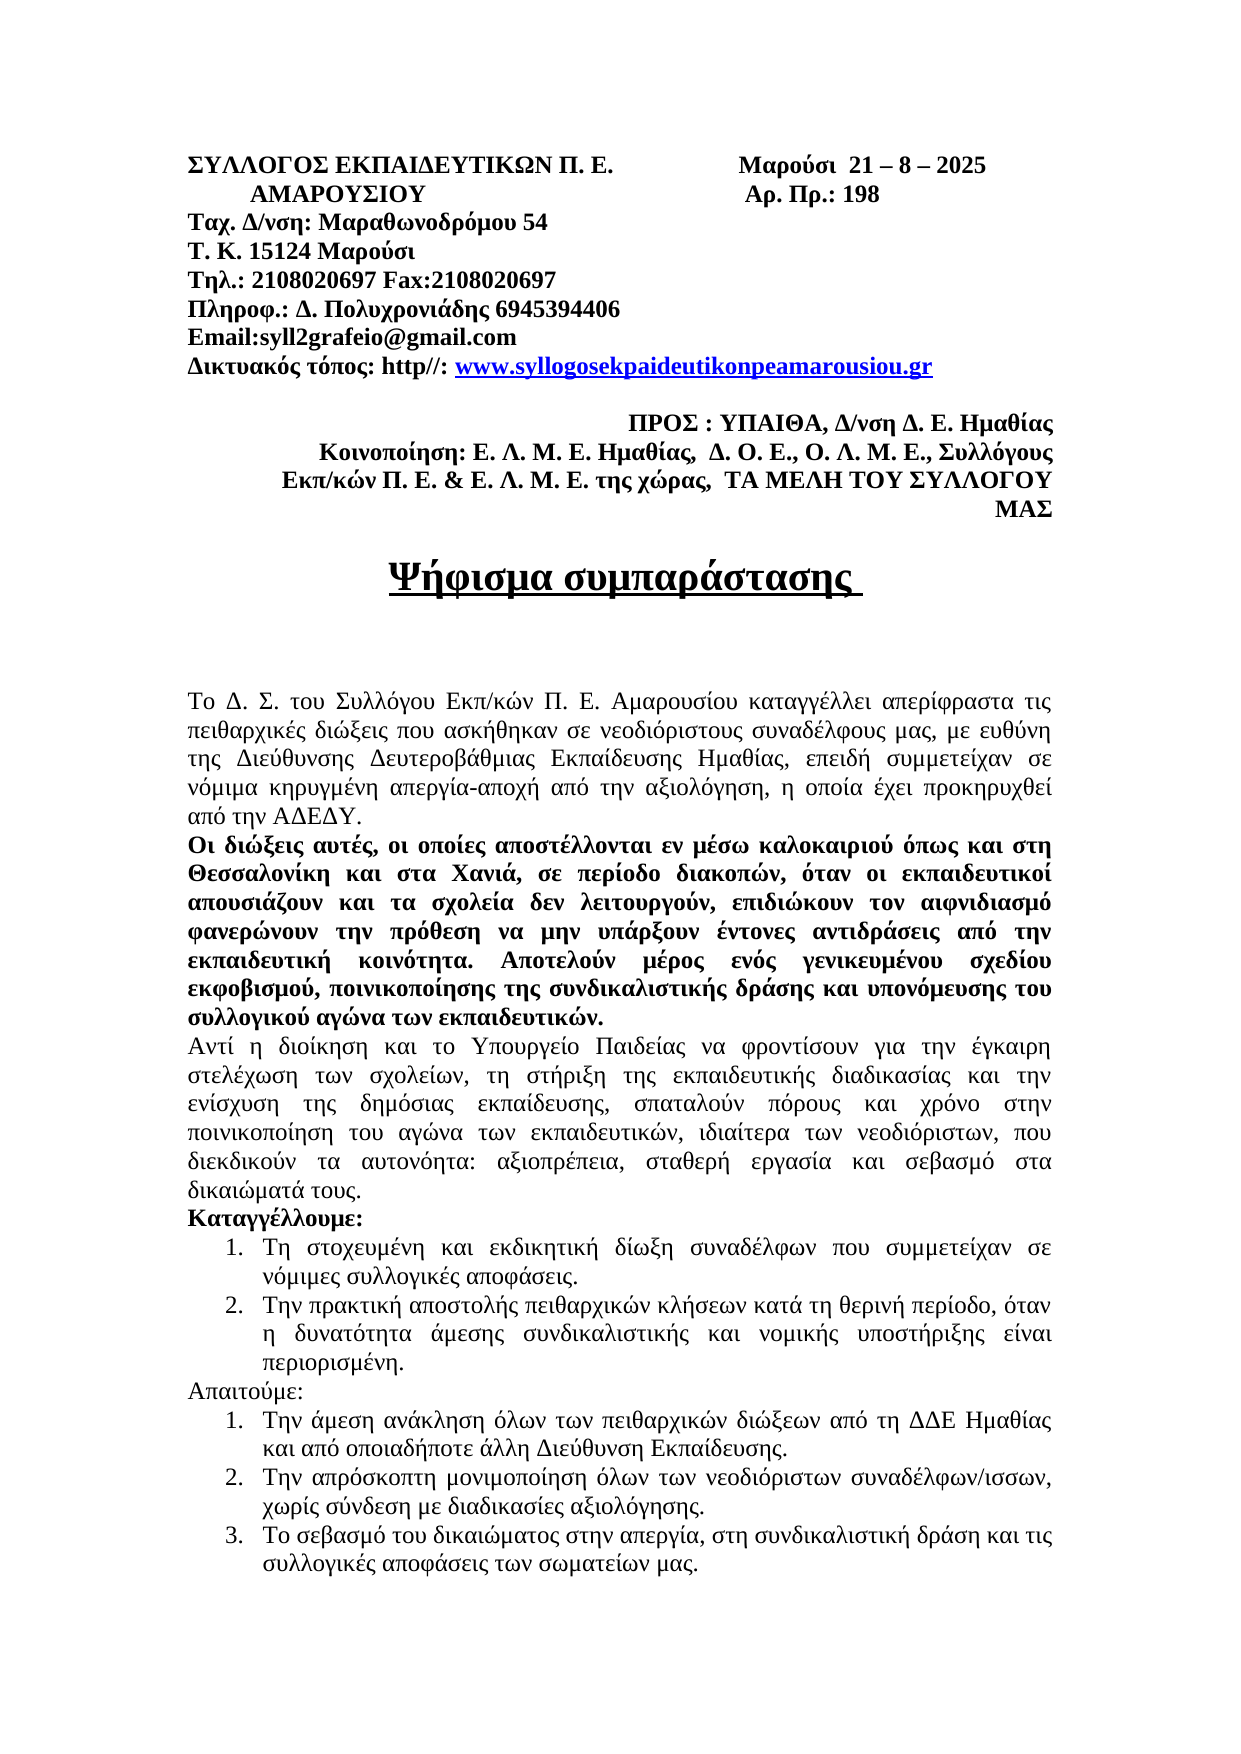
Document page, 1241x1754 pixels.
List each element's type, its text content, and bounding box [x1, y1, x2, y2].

list Την πρακτική αποστολής πειθαρχικών κλήσεων κατά τη θερινή περίοδο, όταν η δυνατότητα άμεσης συνδικαλιστικής και νομικής υποστήριξης είναι περιορισμένη. [225, 1290, 1053, 1376]
text ΣΥΛΛΟΓΟΣ ΕΚΠΑΙΔΕΥΤΙΚΩΝ Π. Ε. Μαρούσι 21 – 8 – 2025 [187, 150, 1053, 179]
text ΑΜΑΡΟΥΣΙΟΥ Αρ. Πρ.: 198 [187, 179, 1053, 207]
text Email:syll2grafeio@gmail.com [187, 322, 1053, 351]
text Πληροφ.: Δ. Πολυχρονιάδης 6945394406 [187, 294, 1053, 322]
text Κοινοποίηση: Ε. Λ. Μ. Ε. Ημαθίας, Δ. Ο. Ε., Ο. Λ. Μ. Ε., Συλλόγους Εκπ/κών Π. Ε. & Ε. Λ. Μ. Ε. της χώρας, ΤΑ ΜΕΛΗ ΤΟΥ ΣΥΛΛΟΓΟΥ ΜΑΣ [262, 437, 1053, 523]
list Την απρόσκοπτη μονιμοποίηση όλων των νεοδιόριστων συναδέλφων/ισσων, χωρίς σύνδεση με διαδικασίες αξιολόγησης. [225, 1462, 1053, 1520]
text Ψήφισμα συμπαράστασης [187, 552, 1053, 600]
list Την άμεση ανάκληση όλων των πειθαρχικών διώξεων από τη ΔΔΕ Ημαθίας και από οποιαδήποτε άλλη Διεύθυνση Εκπαίδευσης. [225, 1405, 1053, 1462]
text Αντί η διοίκηση και το Υπουργείο Παιδείας να φροντίσουν για την έγκαιρη στελέχωση των σχολείων, τη στήριξη της εκπαιδευτικής διαδικασίας και την ενίσχυση της δημόσιας εκπαίδευσης, σπαταλούν πόρους και χρόνο στην ποινικοποίηση του αγώνα των εκπαιδευτικών, ιδιαίτερα των νεοδιόριστων, που διεκδικούν τα αυτονόητα: αξιοπρέπεια, σταθερή εργασία και σεβασμό στα δικαιώματά τους. [187, 1031, 1053, 1203]
text Τ. Κ. 15124 Μαρούσι [187, 236, 1053, 265]
text Ταχ. Δ/νση: Μαραθωνοδρόμου 54 [187, 207, 1053, 236]
text Απαιτούμε: [187, 1376, 1053, 1405]
text Οι διώξεις αυτές, οι οποίες αποστέλλονται εν μέσω καλοκαιριού όπως και στη Θεσσαλονίκη και στα Χανιά, σε περίοδο διακοπών, όταν οι εκπαιδευτικοί απουσιάζουν και τα σχολεία δεν λειτουργούν, επιδιώκουν τον αιφνιδιασμό φανερώνουν την πρόθεση να μην υπάρξουν έντονες αντιδράσεις από την εκπαιδευτική κοινότητα. Αποτελούν μέρος ενός γενικευμένου σχεδίου εκφοβισμού, ποινικοποίησης της συνδικαλιστικής δράσης και υπονόμευσης του συλλογικού αγώνα των εκπαιδευτικών. [187, 830, 1053, 1031]
text ΠΡΟΣ : ΥΠΑΙΘΑ, Δ/νση Δ. Ε. Ημαθίας [262, 408, 1053, 437]
text Δικτυακός τόπος: http//: www.syllogosekpaideutikonpeamarousiou.gr [187, 351, 1053, 380]
text Καταγγέλλουμε: [187, 1203, 1053, 1232]
text Τηλ.: 2108020697 Fax:2108020697 [187, 265, 1053, 294]
list Τη στοχευμένη και εκδικητική δίωξη συναδέλφων που συμμετείχαν σε νόμιμες συλλογικές αποφάσεις. [225, 1232, 1053, 1290]
list Το σεβασμό του δικαιώματος στην απεργία, στη συνδικαλιστική δράση και τις συλλογικές αποφάσεις των σωματείων μας. [225, 1520, 1053, 1577]
text Το Δ. Σ. του Συλλόγου Εκπ/κών Π. Ε. Αμαρουσίου καταγγέλλει απερίφραστα τις πειθαρχικές διώξεις που ασκήθηκαν σε νεοδιόριστους συναδέλφους μας, με ευθύνη της Διεύθυνσης Δευτεροβάθμιας Εκπαίδευσης Ημαθίας, επειδή συμμετείχαν σε νόμιμα κηρυγμένη απεργία-αποχή από την αξιολόγηση, η οποία έχει προκηρυχθεί από την ΑΔΕΔΥ. [187, 686, 1053, 830]
